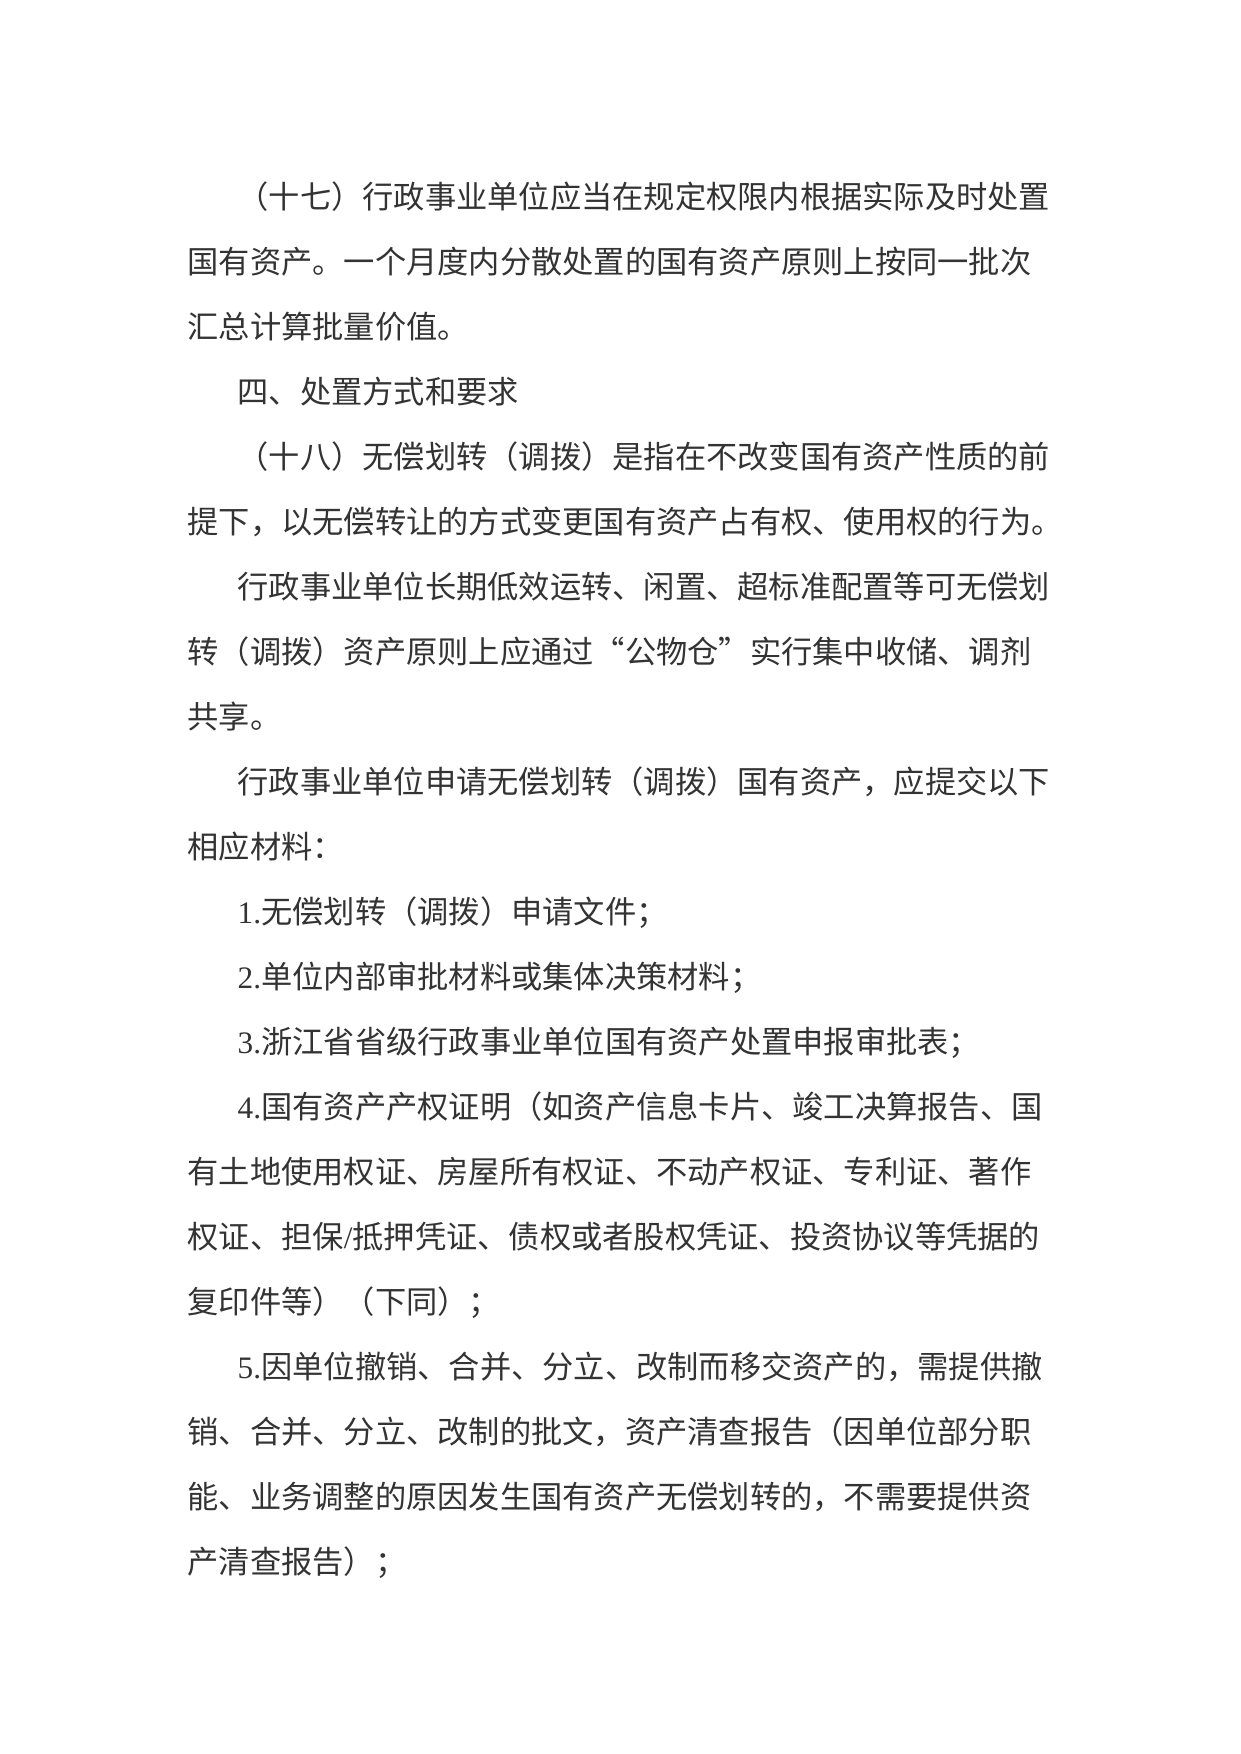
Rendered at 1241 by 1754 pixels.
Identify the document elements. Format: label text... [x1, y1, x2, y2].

text 行政事业单位长期低效运转、闲置、超标准配置等可无偿划转（调拨）资产原则上应通过“公物仓”实行集中收储、调剂共享。 [187, 552, 1053, 747]
text 3.浙江省省级行政事业单位国有资产处置申报审批表； [187, 1007, 1053, 1072]
text 2.单位内部审批材料或集体决策材料； [187, 942, 1053, 1007]
text 4.国有资产产权证明（如资产信息卡片、竣工决算报告、国有土地使用权证、房屋所有权证、不动产权证、专利证、著作权证、担保/抵押凭证、债权或者股权凭证、投资协议等凭据的复印件等）（下同）； [187, 1072, 1053, 1332]
text 四、处置方式和要求 [187, 357, 1053, 422]
text （十八）无偿划转（调拨）是指在不改变国有资产性质的前提下，以无偿转让的方式变更国有资产占有权、使用权的行为。 [187, 422, 1053, 552]
text 1.无偿划转（调拨）申请文件； [187, 877, 1053, 942]
text 行政事业单位申请无偿划转（调拨）国有资产，应提交以下相应材料： [187, 747, 1053, 877]
text （十七）行政事业单位应当在规定权限内根据实际及时处置国有资产。一个月度内分散处置的国有资产原则上按同一批次汇总计算批量价值。 [187, 162, 1053, 357]
text 5.因单位撤销、合并、分立、改制而移交资产的，需提供撤销、合并、分立、改制的批文，资产清查报告（因单位部分职能、业务调整的原因发生国有资产无偿划转的，不需要提供资产清查报告）； [187, 1332, 1053, 1592]
